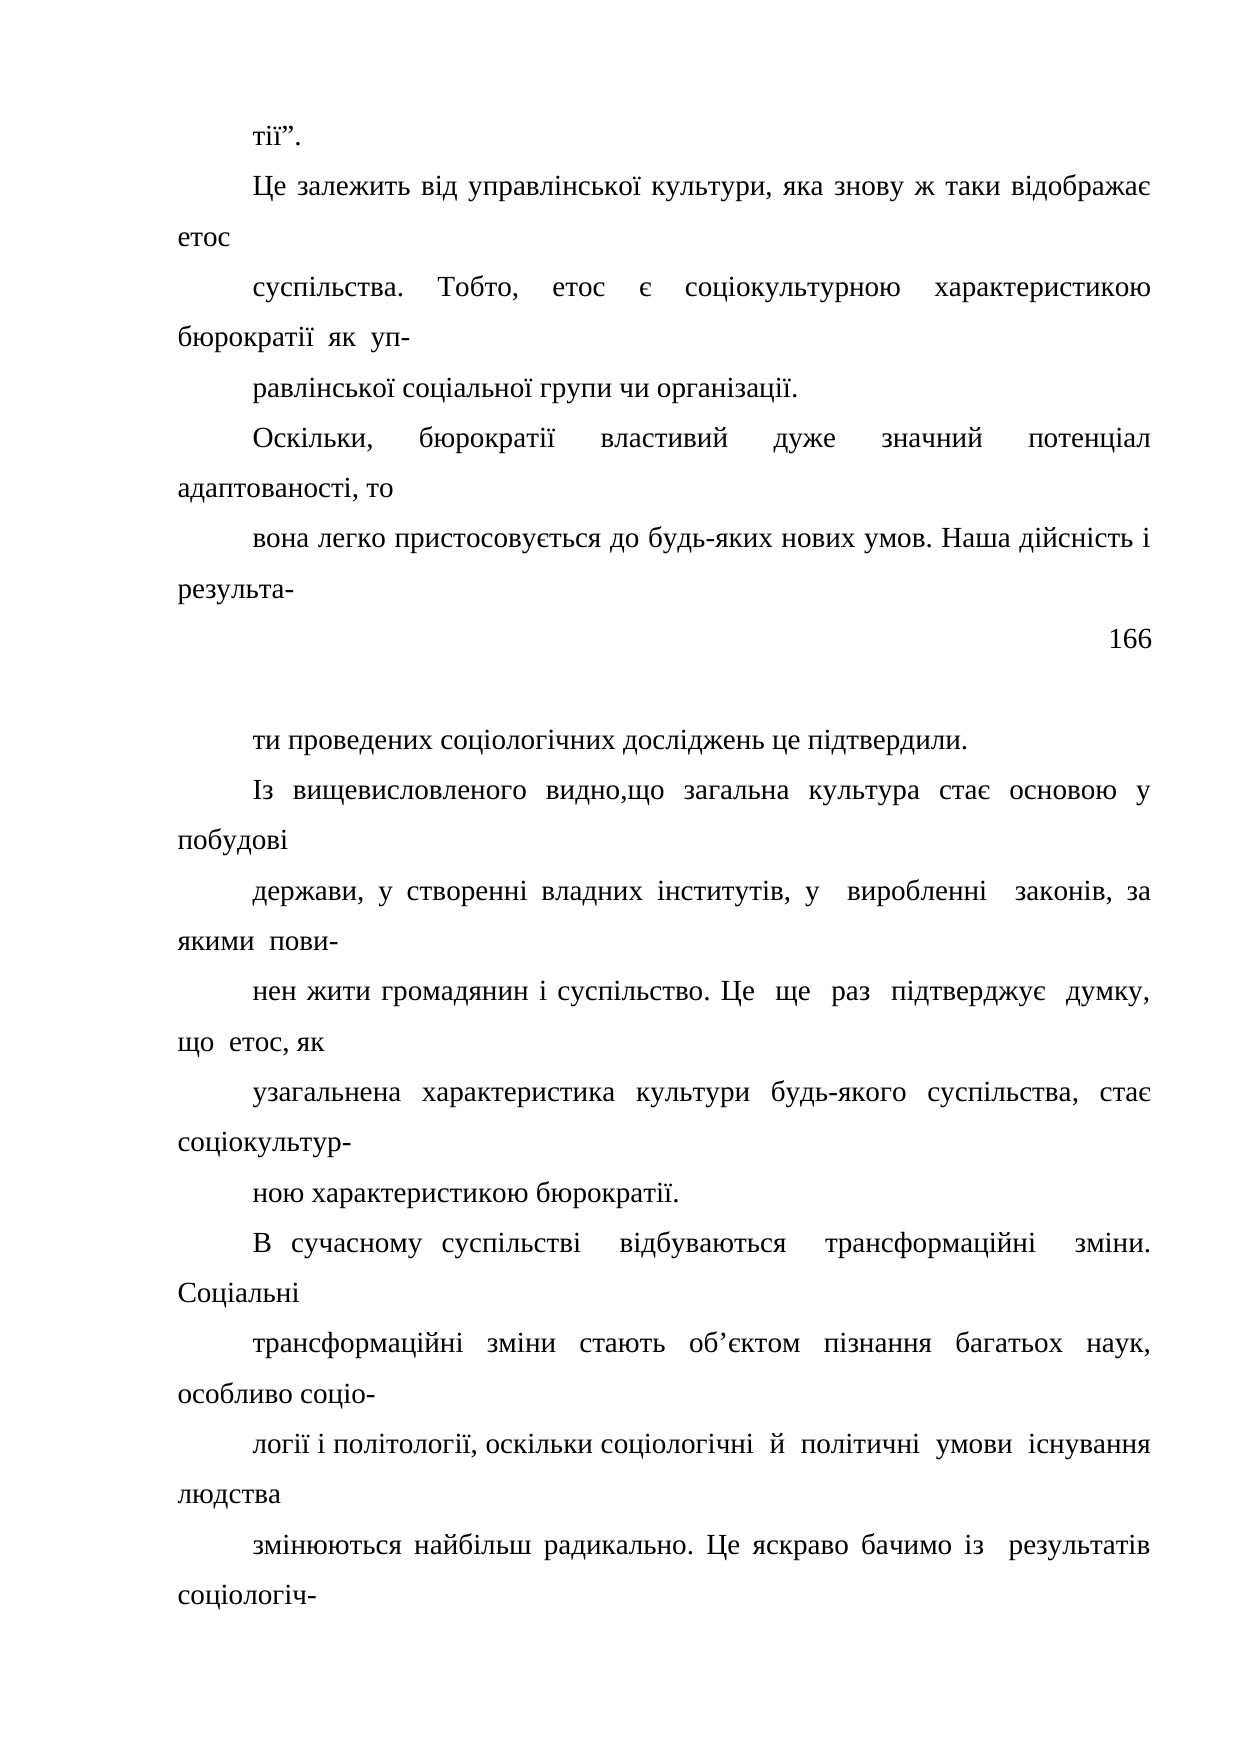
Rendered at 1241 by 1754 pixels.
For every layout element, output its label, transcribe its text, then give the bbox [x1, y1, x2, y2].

text нен жити громадянин і суспільство. Це ще раз підтверджує думку, що етос, як [177, 973, 1152, 1057]
text держави, у створенні владних інститутів, у виробленні законів, за якими пови- [177, 873, 1152, 957]
text ною характеристикою бюрократії. [177, 1175, 1152, 1208]
text равлінської соціальної групи чи організації. [177, 370, 1152, 403]
text логії і політології, оскільки соціологічні й політичні умови існування людства [177, 1426, 1152, 1510]
text Із вищевисловленого видно,що загальна культура стає основою у побудові [177, 772, 1152, 856]
text змінюються найбільш радикально. Це яскраво бачимо із результатів соціологіч- [177, 1527, 1152, 1611]
text В сучасному суспільстві відбуваються трансформаційні зміни. Соціальні [177, 1225, 1152, 1309]
text ти проведених соціологічних досліджень це підтвердили. [177, 722, 1152, 755]
text Це залежить від управлінської культури, яка знову ж таки відображає етос [177, 168, 1152, 252]
text суспільства. Тобто, етос є соціокультурною характеристикою бюрократії як уп- [177, 269, 1152, 353]
text вона легко пристосовується до будь-яких нових умов. Наша дійсність і результа- [177, 521, 1152, 604]
text тії”. [177, 118, 1152, 152]
text узагальнена характеристика культури будь-якого суспільства, стає соціокультур- [177, 1074, 1152, 1158]
text трансформаційні зміни стають об’єктом пізнання багатьох наук, особливо соціо- [177, 1326, 1152, 1409]
text Оскільки, бюрократії властивий дуже значний потенціал адаптованості, то [177, 420, 1152, 504]
text 166 [177, 621, 1152, 655]
